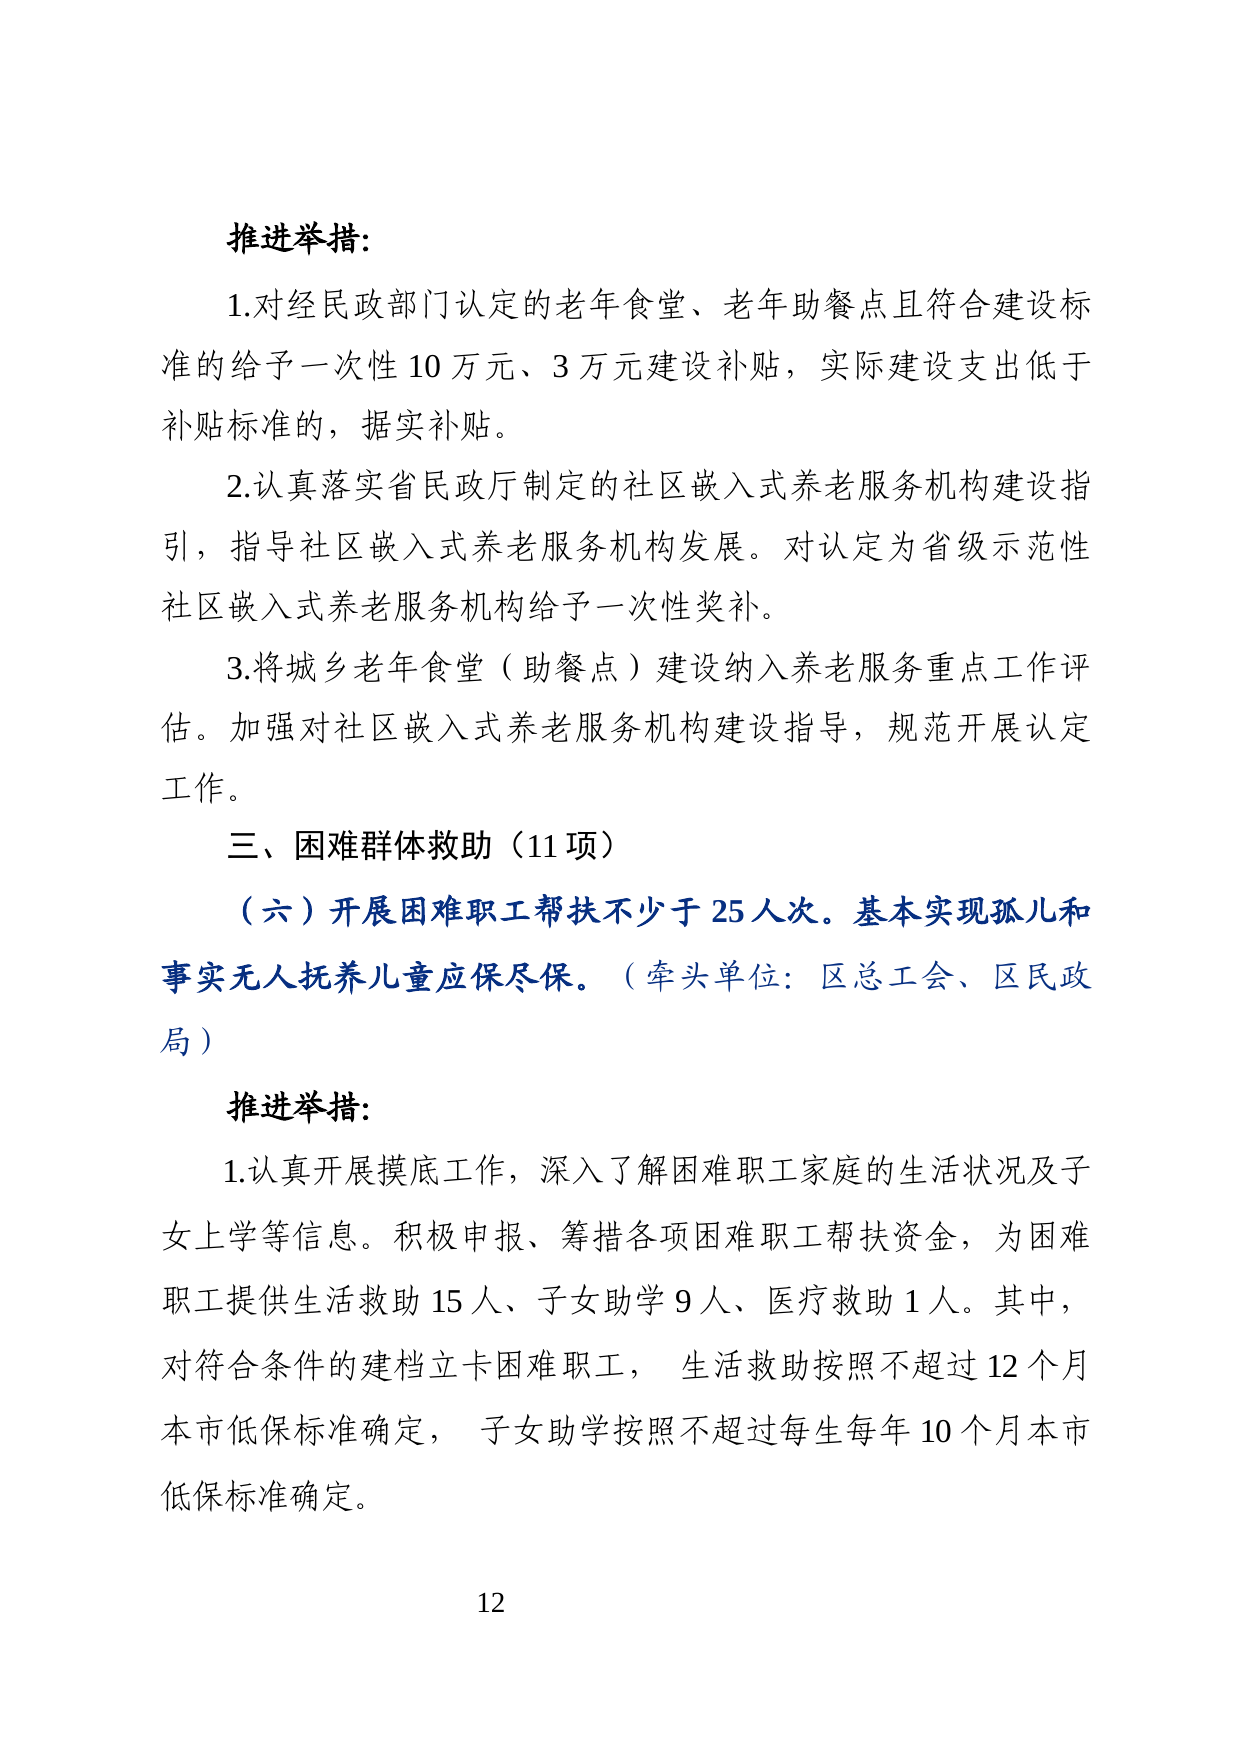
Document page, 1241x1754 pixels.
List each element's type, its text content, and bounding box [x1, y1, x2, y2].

text 1.对经民政部门认定的老年食堂、老年助餐点且符合建设标准的给予一次性10万元、3万元建设补贴，实际建设支出低于补贴标准的，据实补贴。 [159, 268, 1093, 449]
text 推进举措： [159, 203, 1093, 268]
text （六）开展困难职工帮扶不少于25人次。基本实现孤儿和事实无人抚养儿童应保尽保。（牵头单位：区总工会、区民政局） [159, 877, 1093, 1072]
text 推进举措： [159, 1072, 1093, 1137]
text 1.认真开展摸底工作，深入了解困难职工家庭的生活状况及子女上学等信息。积极申报、筹措各项困难职工帮扶资金，为困难职工提供生活救助15人、子女助学9人、医疗救助1人。其中，对符合条件的建档立卡困难职工， 生活救助按照不超过12个月本市低保标准确定， 子女助学按照不超过每生每年10个月本市低保标准确定。 [159, 1137, 1093, 1527]
text 2.认真落实省民政厅制定的社区嵌入式养老服务机构建设指引，指导社区嵌入式养老服务机构发展。对认定为省级示范性社区嵌入式养老服务机构给予一次性奖补。 [159, 449, 1093, 631]
text 三、困难群体救助（11项） [159, 812, 1093, 877]
text 3.将城乡老年食堂（助餐点）建设纳入养老服务重点工作评估。加强对社区嵌入式养老服务机构建设指导，规范开展认定工作。 [159, 631, 1093, 812]
